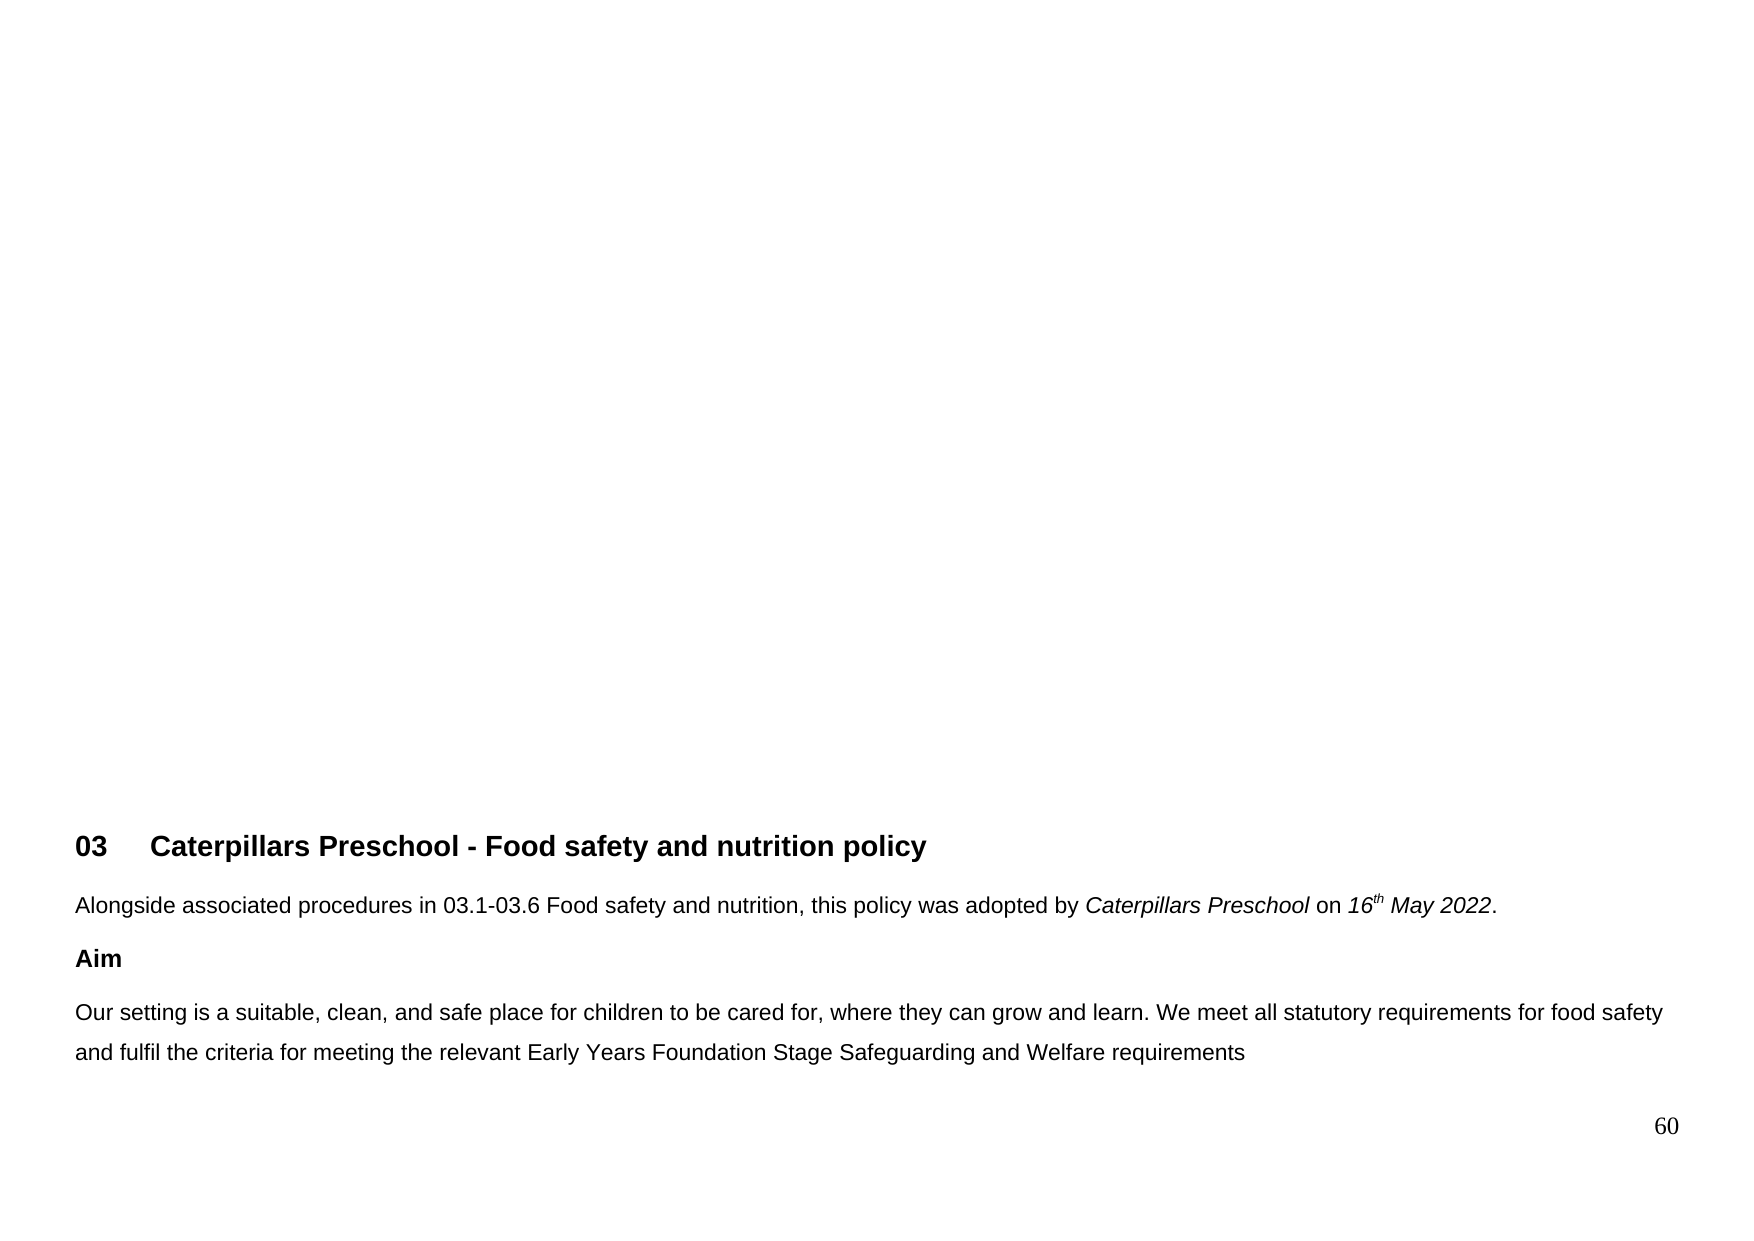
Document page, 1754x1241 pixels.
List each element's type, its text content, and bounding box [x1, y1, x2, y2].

subtitle Aim [75, 943, 1679, 972]
subtitle Alongside associated procedures in 03.1-03.6 Food safety and nutrition, this policy was adopted by Caterpillars Preschool on 16th May 2022. [75, 892, 1679, 918]
text Our setting is a suitable, clean, and safe place for children to be cared for, where they can grow and learn. We meet all statutory requirements for food safety and fulfil the criteria for meeting the relevant Early Years Foundation Stage Safeguarding and Welfare requirements [75, 999, 1679, 1065]
text 03 Caterpillars Preschool - Food safety and nutrition policy [75, 829, 1679, 862]
